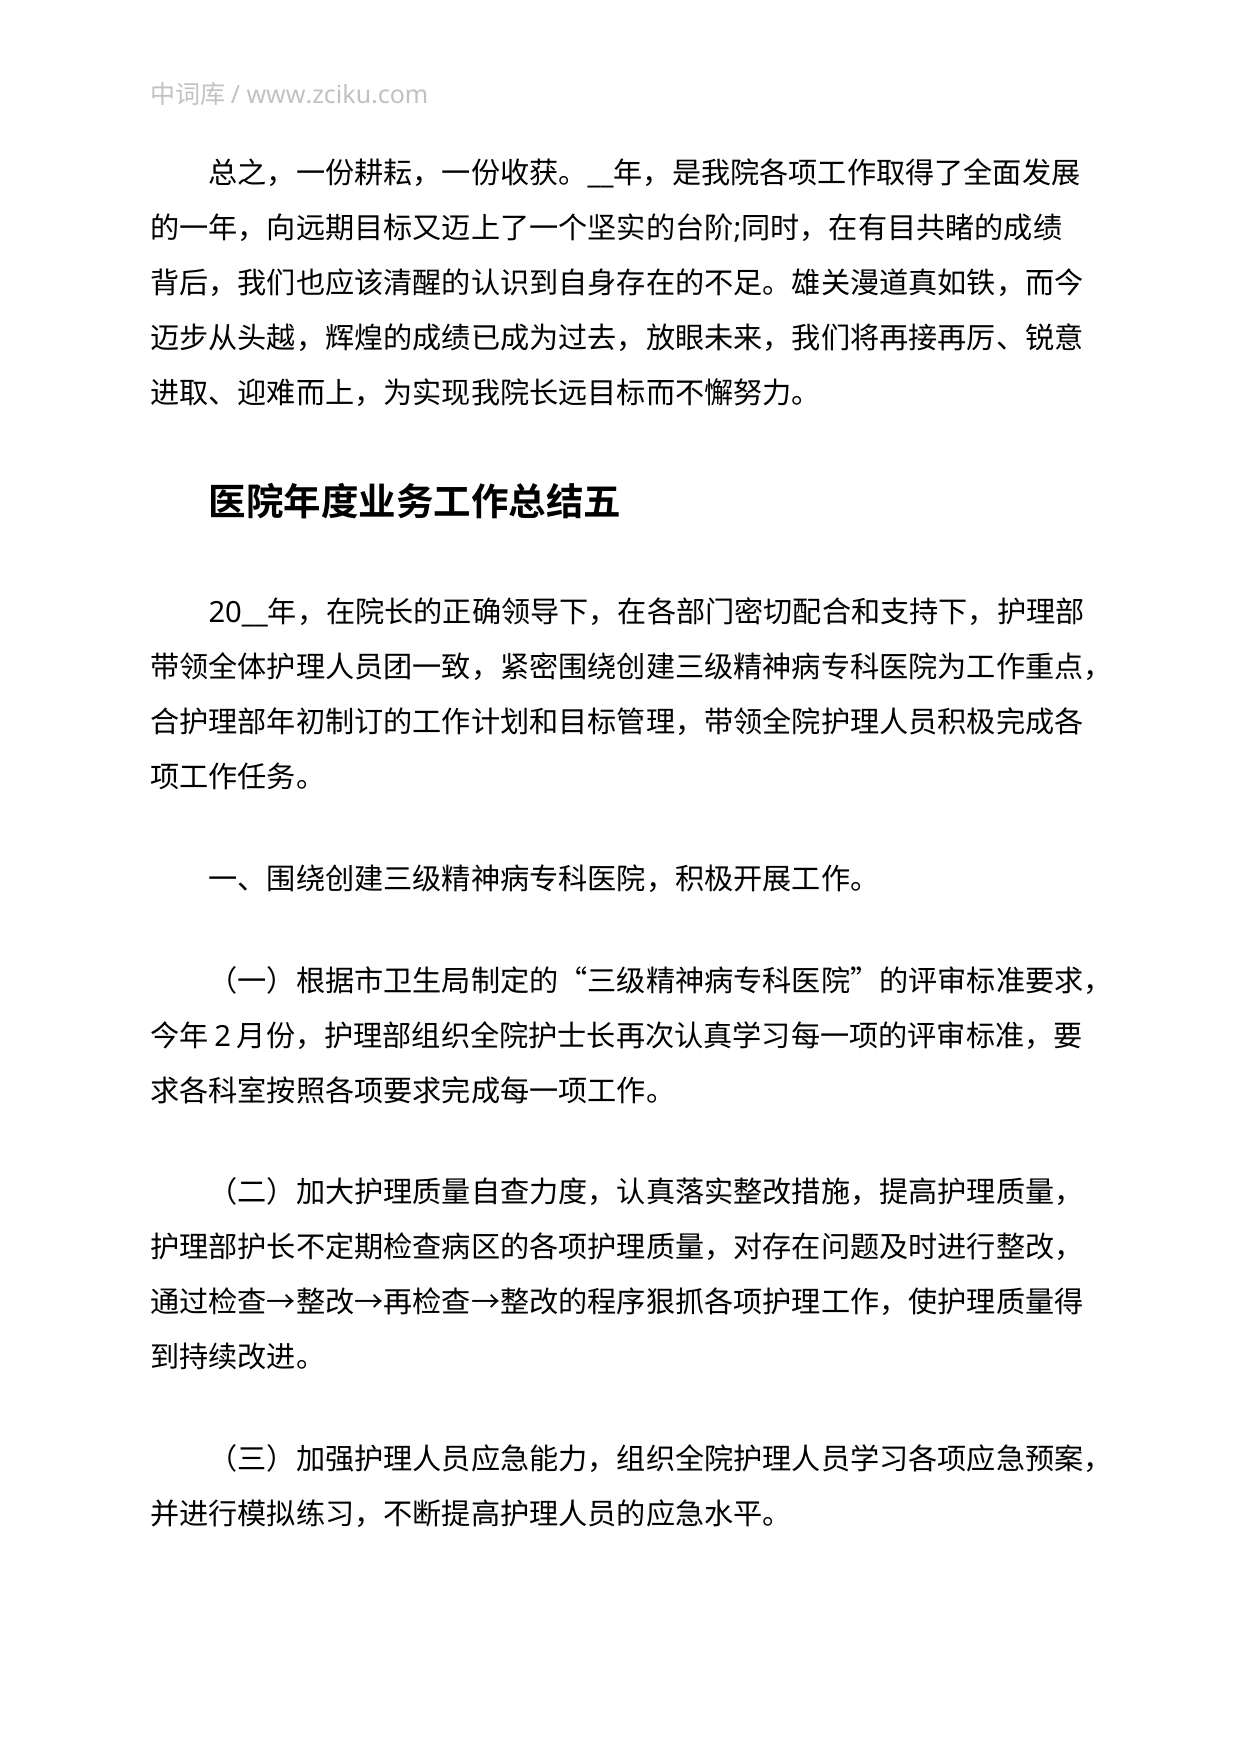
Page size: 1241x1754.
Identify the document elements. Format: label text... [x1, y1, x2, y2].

text （三）加强护理人员应急能力，组织全院护理人员学习各项应急预案，并进行模拟练习，不断提高护理人员的应急水平。 [150, 1435, 1090, 1533]
text 一、围绕创建三级精神病专科医院，积极开展工作。 [150, 856, 1090, 898]
text （一）根据市卫生局制定的“三级精神病专科医院”的评审标准要求，今年2月份，护理部组织全院护士长再次认真学习每一项的评审标准，要求各科室按照各项要求完成每一项工作。 [150, 957, 1090, 1109]
text 20__年，在院长的正确领导下，在各部门密切配合和支持下，护理部带领全体护理人员团一致，紧密围绕创建三级精神病专科医院为工作重点，合护理部年初制订的工作计划和目标管理，带领全院护理人员积极完成各项工作任务。 [150, 589, 1090, 796]
text 医院年度业务工作总结五 [150, 472, 1090, 526]
text （二）加大护理质量自查力度，认真落实整改措施，提高护理质量，护理部护长不定期检查病区的各项护理质量，对存在问题及时进行整改，通过检查→整改→再检查→整改的程序狠抓各项护理工作，使护理质量得到持续改进。 [150, 1169, 1090, 1376]
text 总之，一份耕耘，一份收获。__年，是我院各项工作取得了全面发展的一年，向远期目标又迈上了一个坚实的台阶;同时，在有目共睹的成绩背后，我们也应该清醒的认识到自身存在的不足。雄关漫道真如铁，而今迈步从头越，辉煌的成绩已成为过去，放眼未来，我们将再接再厉、锐意进取、迎难而上，为实现我院长远目标而不懈努力。 [150, 150, 1090, 412]
